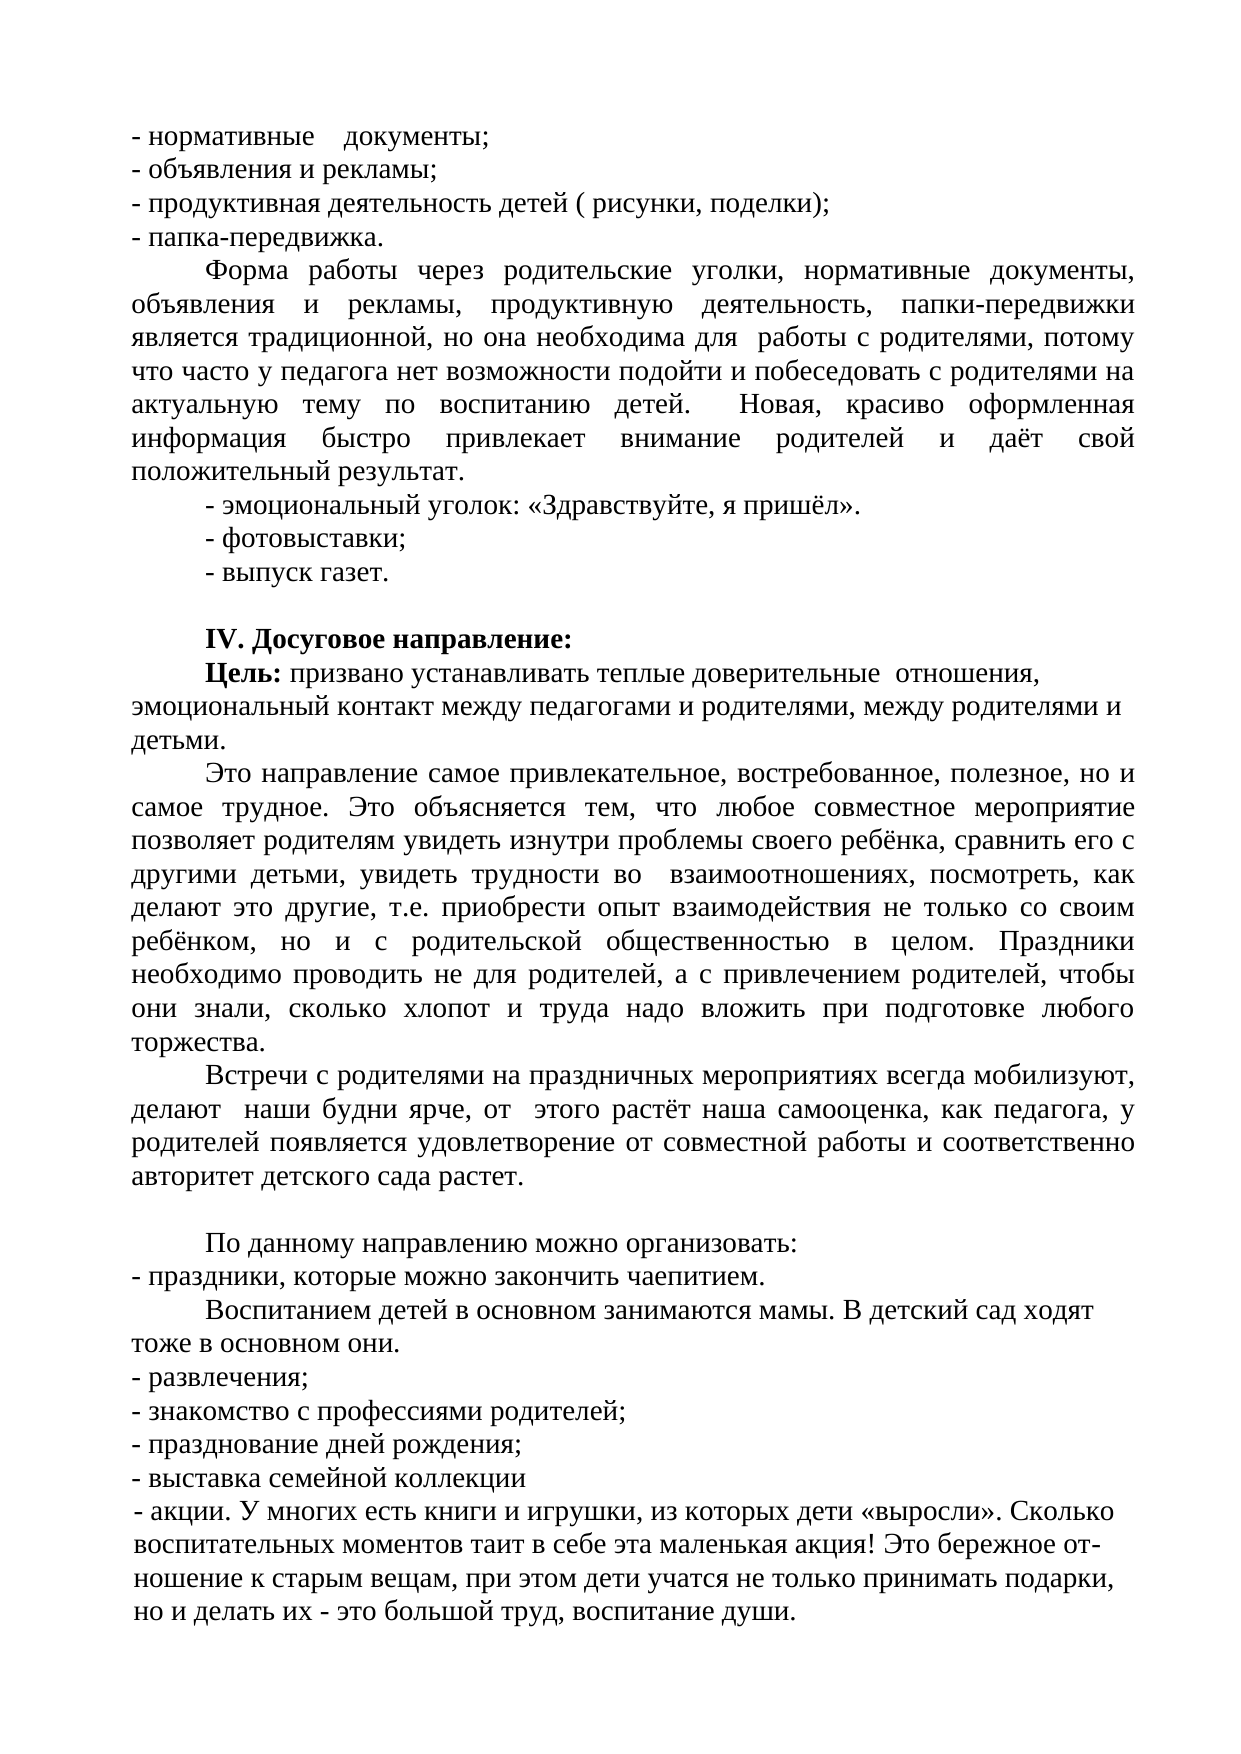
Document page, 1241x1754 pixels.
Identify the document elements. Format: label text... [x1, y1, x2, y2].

text - папка-передвижка. [131, 219, 1136, 252]
text Это направление самое привлекательное, востребованное, полезное, но и самое трудное. Это объясняется тем, что любое совместное мероприятие позволяет родителям увидеть изнутри проблемы своего ребёнка, сравнить его с другими детьми, увидеть трудности во взаимоотношениях, посмотреть, как делают это другие, т.е. приобрести опыт взаимодействия не только со своим ребёнком, но и с родительской общественностью в целом. Праздники необходимо проводить не для родителей, а с привлечением родителей, чтобы они знали, сколько хлопот и труда надо вложить при подготовке любого торжества. [131, 755, 1136, 1057]
text IV. Досуговое направление: [131, 621, 1136, 655]
text - эмоциональный уголок: «Здравствуйте, я пришёл». [131, 487, 1136, 521]
text - праздники, которые можно закончить чаепитием. [131, 1258, 1136, 1292]
text - празднование дней рождения; [131, 1426, 1136, 1460]
text - выставка семейной коллекции [131, 1460, 1136, 1493]
text - нормативные документы; [131, 118, 1136, 152]
text Цель: призвано устанавливать теплые доверительные отношения, эмоциональный контакт между педагогами и родителями, между родителями и детьми. [131, 655, 1136, 755]
text - объявления и рекламы; - продуктивная деятельность детей ( рисунки, поделки); [131, 152, 1136, 219]
text По данному направлению можно организовать: [131, 1225, 1136, 1258]
text Форма работы через родительские уголки, нормативные документы, объявления и рекламы, продуктивную деятельность, папки-передвижки является традиционной, но она необходима для работы с родителями, потому что часто у педагога нет возможности подойти и побеседовать с родителями на актуальную тему по воспитанию детей. Новая, красиво оформленная информация быстро привлекает внимание родителей и даёт свой положительный результат. [131, 252, 1136, 487]
text Воспитанием детей в основном занимаются мамы. В детский сад ходят тоже в основном они. [131, 1292, 1136, 1359]
text - фотовыставки; [131, 521, 1136, 554]
text - развлечения; [131, 1359, 1136, 1393]
text - акции. У многих есть книги и игрушки, из которых дети «выросли». Сколько воспитательных моментов таит в себе эта маленькая акция! Это бережное отношение к старым вещам, при этом дети учатся не только принимать подарки, но и делать их - это большой труд, воспитание души. [133, 1493, 1152, 1627]
text - выпуск газет. [131, 554, 1136, 588]
text - знакомство с профессиями родителей; [131, 1393, 1136, 1426]
text Встречи с родителями на праздничных мероприятиях всегда мобилизуют, делают наши будни ярче, от этого растёт наша самооценка, как педагога, у родителей появляется удовлетворение от совместной работы и соответственно авторитет детского сада растет. [131, 1057, 1136, 1191]
